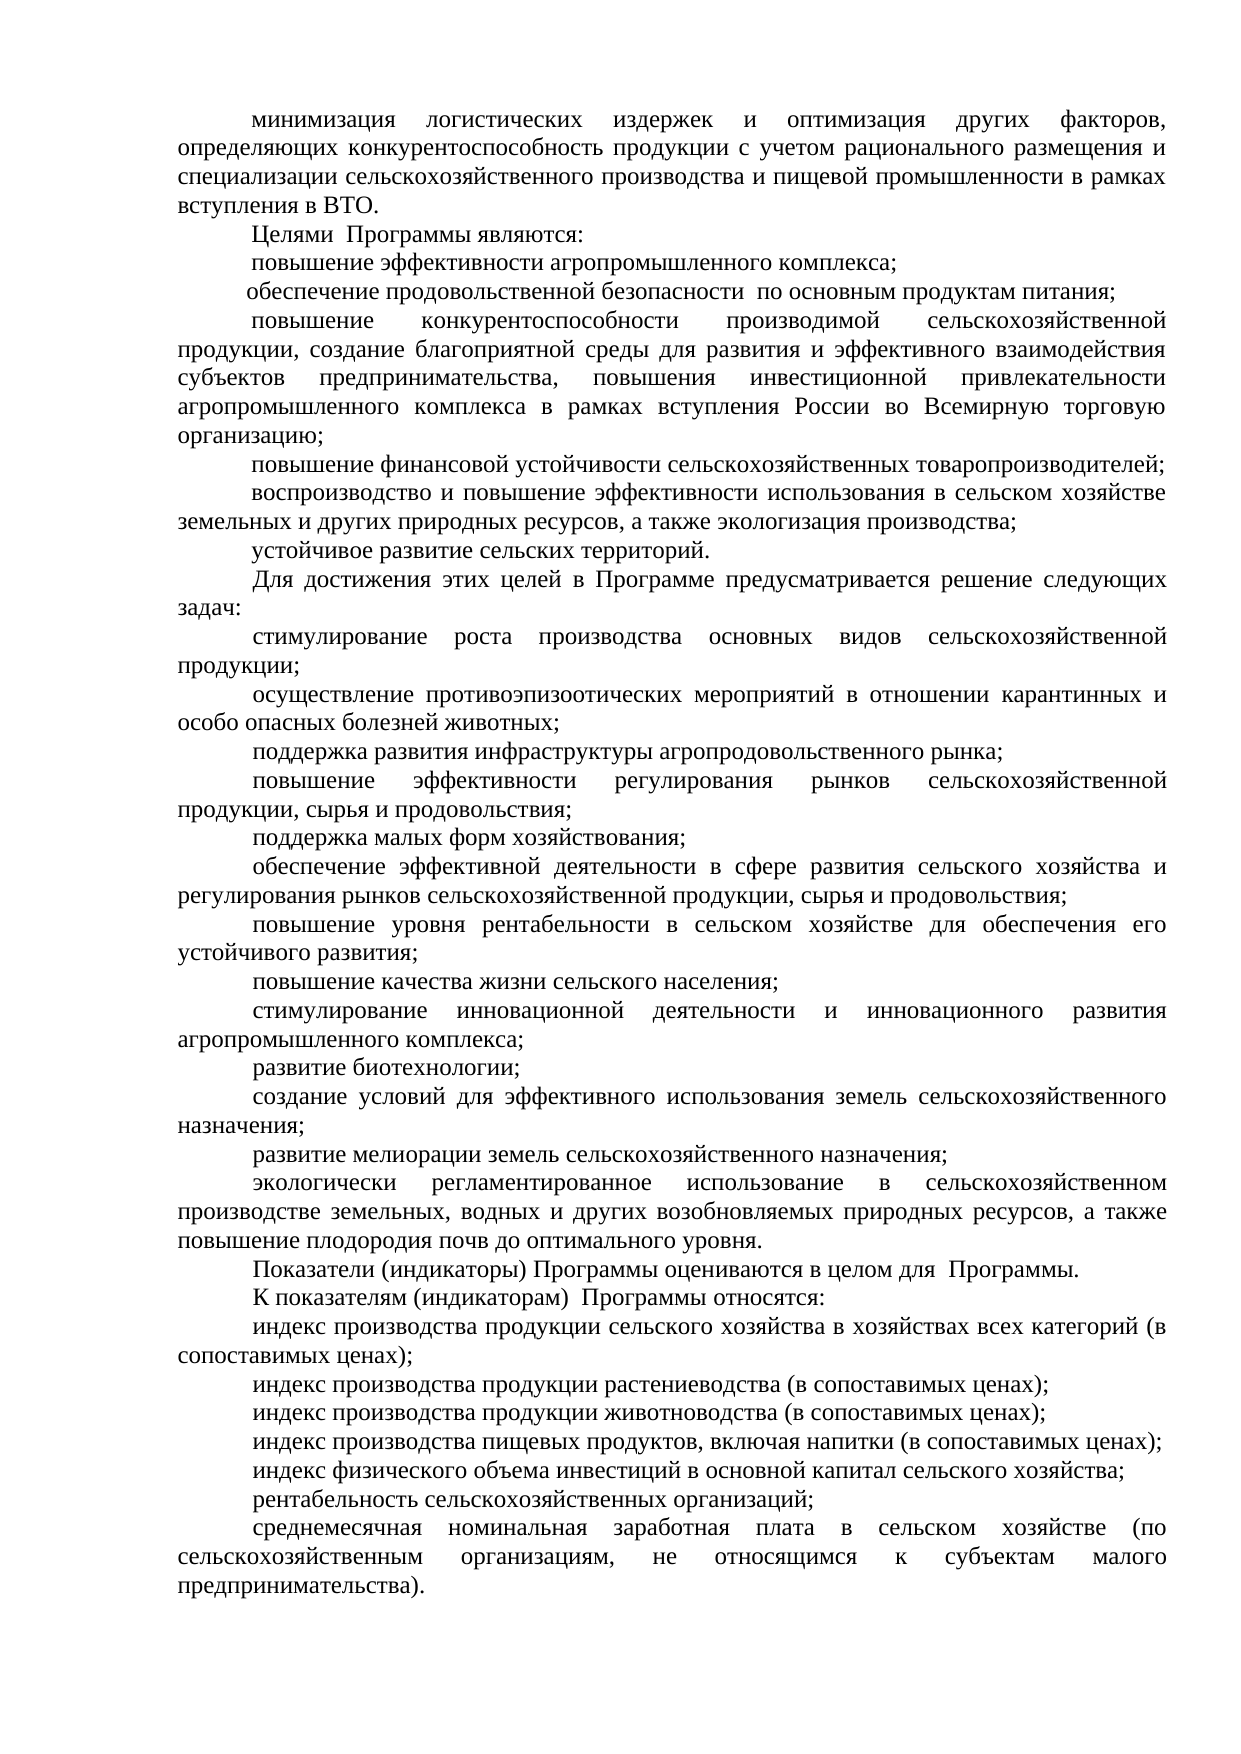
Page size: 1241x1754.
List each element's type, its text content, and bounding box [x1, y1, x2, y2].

text К показателям (индикаторам) Программы относятся: [177, 1282, 1168, 1311]
text среднемесячная номинальная заработная плата в сельском хозяйстве (по сельскохозяйственным организациям, не относящимся к субъектам малого предпринимательства). [177, 1512, 1168, 1599]
text поддержка малых форм хозяйствования; [177, 822, 1168, 851]
text индекс физического объема инвестиций в основной капитал сельского хозяйства; [177, 1455, 1168, 1484]
text повышение качества жизни сельского населения; [177, 966, 1168, 995]
text экологически регламентированное использование в сельскохозяйственном производстве земельных, водных и других возобновляемых природных ресурсов, а также повышение плодородия почв до оптимального уровня. [177, 1167, 1168, 1254]
text повышение эффективности регулирования рынков сельскохозяйственной продукции, сырья и продовольствия; [177, 765, 1168, 822]
text рентабельность сельскохозяйственных организаций; [177, 1484, 1168, 1512]
text поддержка развития инфраструктуры агропродовольственного рынка; [177, 736, 1168, 765]
text повышение конкурентоспособности производимой сельскохозяйственной продукции, создание благоприятной среды для развития и эффективного взаимодействия субъектов предпринимательства, повышения инвестиционной привлекательности агропромышленного комплекса в рамках вступления России во Всемирную торговую организацию; [177, 305, 1167, 449]
text обеспечение продовольственной безопасности по основным продуктам питания; [177, 276, 1167, 305]
text индекс производства продукции животноводства (в сопоставимых ценах); [177, 1397, 1168, 1426]
text развитие мелиорации земель сельскохозяйственного назначения; [177, 1139, 1168, 1167]
text минимизация логистических издержек и оптимизация других факторов, определяющих конкурентоспособность продукции с учетом рационального размещения и специализации сельскохозяйственного производства и пищевой промышленности в рамках вступления в ВТО. [177, 104, 1167, 219]
text стимулирование инновационной деятельности и инновационного развития агропромышленного комплекса; [177, 995, 1168, 1052]
text индекс производства пищевых продуктов, включая напитки (в сопоставимых ценах); [177, 1426, 1168, 1455]
text воспроизводство и повышение эффективности использования в сельском хозяйстве земельных и других природных ресурсов, а также экологизация производства; [177, 477, 1167, 535]
text индекс производства продукции сельского хозяйства в хозяйствах всех категорий (в сопоставимых ценах); [177, 1311, 1168, 1369]
text Целями Программы являются: [177, 219, 1167, 247]
text развитие биотехнологии; [177, 1052, 1168, 1081]
text повышение эффективности агропромышленного комплекса; [177, 247, 1167, 276]
text обеспечение эффективной деятельности в сфере развития сельского хозяйства и регулирования рынков сельскохозяйственной продукции, сырья и продовольствия; [177, 851, 1168, 909]
text повышение уровня рентабельности в сельском хозяйстве для обеспечения его устойчивого развития; [177, 909, 1168, 966]
text осуществление противоэпизоотических мероприятий в отношении карантинных и особо опасных болезней животных; [177, 679, 1168, 736]
text создание условий для эффективного использования земель сельскохозяйственного назначения; [177, 1081, 1168, 1139]
text повышение финансовой устойчивости сельскохозяйственных товаропроизводителей; [177, 449, 1167, 477]
text Показатели (индикаторы) Программы оцениваются в целом для Программы. [177, 1254, 1168, 1282]
text Для достижения этих целей в Программе предусматривается решение следующих задач: [177, 564, 1168, 621]
text устойчивое развитие сельских территорий. [177, 535, 1167, 564]
text индекс производства продукции растениеводства (в сопоставимых ценах); [177, 1369, 1168, 1397]
text стимулирование роста производства основных видов сельскохозяйственной продукции; [177, 621, 1168, 679]
